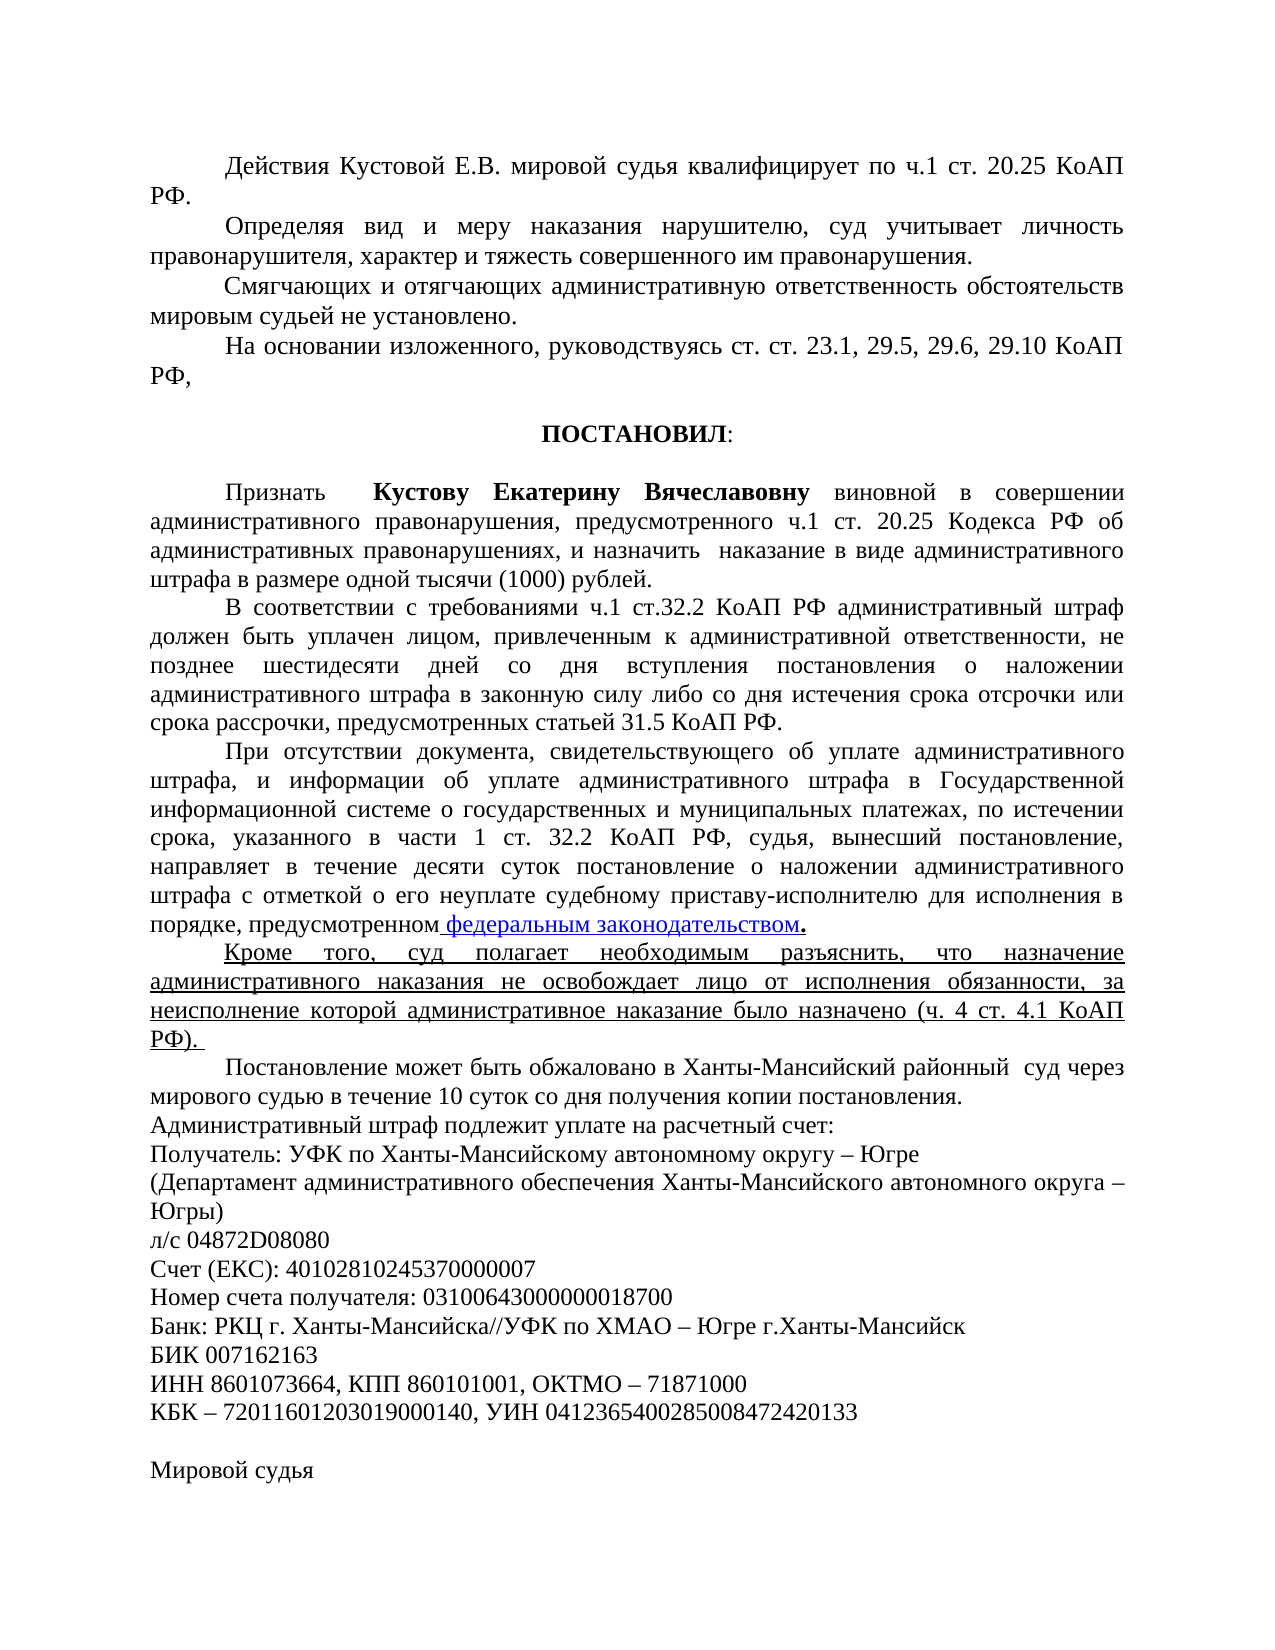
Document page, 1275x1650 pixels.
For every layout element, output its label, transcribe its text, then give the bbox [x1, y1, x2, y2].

text (Департамент административного обеспечения Ханты-Мансийского автономного округа – Югры) [150, 1167, 1125, 1225]
text Постановление может быть обжаловано в Ханты-Мансийский районный суд через мирового судью в течение 10 суток со дня получения копии постановления. [150, 1052, 1125, 1110]
text КБК – 72011601203019000140, УИН 0412365400285008472420133 [150, 1397, 1125, 1426]
text Определяя вид и меру наказания нарушителю, суд учитывает личность правонарушителя, характер и тяжесть совершенного им правонарушения. [150, 210, 1125, 270]
text Счет (ЕКС): 40102810245370000007 [150, 1254, 1125, 1282]
text Действия Кустовой Е.В. мировой судья квалифицирует по ч.1 ст. 20.25 КоАП РФ. [150, 150, 1125, 210]
text Кроме того, суд полагает необходимым разъяснить, что назначение административного наказания не освобождает лицо от исполнения обязанности, за неисполнение которой административное наказание было назначено (ч. 4 ст. 4.1 КоАП РФ). [150, 993, 1125, 1020]
text Признать Кустову Екатерину Вячеславовну виновной в совершении административного правонарушения, предусмотренного ч.1 ст. 20.25 Кодекса РФ об административных правонарушениях, и назначить наказание в виде административного штрафа в размере одной тысячи (1000) рублей. [150, 476, 1125, 592]
text БИК 007162163 [150, 1340, 1125, 1369]
text В соответствии с требованиями ч.1 ст.32.2 КоАП РФ административный штраф должен быть уплачен лицом, привлеченным к административной ответственности, не позднее шестидесяти дней со дня вступления постановления о наложении административного штрафа в законную силу либо со дня истечения срока отсрочки или срока рассрочки, предусмотренных статьей 31.5 КоАП РФ. [150, 592, 1125, 736]
text Банк: РКЦ г. Ханты-Мансийска//УФК по ХМАО – Югре г.Ханты-Мансийск [150, 1311, 1125, 1340]
text Мировой судья [150, 1455, 1125, 1484]
text Номер счета получателя: 03100643000000018700 [150, 1282, 1125, 1311]
text л/с 04872D08080 [150, 1225, 1125, 1254]
text Кроме того, суд полагает необходимым разъяснить, что назначение административного наказания не освобождает лицо от исполнения обязанности, за неисполнение которой административное наказание было назначено (ч. 4 ст. 4.1 КоАП РФ). [150, 937, 1125, 991]
text Смягчающих и отягчающих административную ответственность обстоятельств мировым судьей не установлено. [150, 270, 1125, 330]
text ПОСТАНОВИЛ: [150, 419, 1125, 447]
text Административный штраф подлежит уплате на расчетный счет: [150, 1110, 1125, 1139]
text При отсутствии документа, свидетельствующего об уплате административного штрафа, и информации об уплате административного штрафа в Государственной информационной системе о государственных и муниципальных платежах, по истечении срока, указанного в части 1 ст. 32.2 КоАП РФ, судья, вынесший постановление, направляет в течение десяти суток постановление о наложении административного штрафа с отметкой о его неуплате судебному приставу-исполнителю для исполнения в порядке, предусмотренном федеральным законодательством. [150, 736, 1125, 937]
text Кроме того, суд полагает необходимым разъяснить, что назначение административного наказания не освобождает лицо от исполнения обязанности, за неисполнение которой административное наказание было назначено (ч. 4 ст. 4.1 КоАП РФ). [150, 1021, 1125, 1052]
text На основании изложенного, руководствуясь ст. ст. 23.1, 29.5, 29.6, 29.10 КоАП РФ, [150, 330, 1125, 390]
text Получатель: УФК по Ханты-Мансийскому автономному округу – Югре [150, 1139, 1125, 1167]
text ИНН 8601073664, КПП 860101001, ОКТМО – 71871000 [150, 1369, 1125, 1397]
